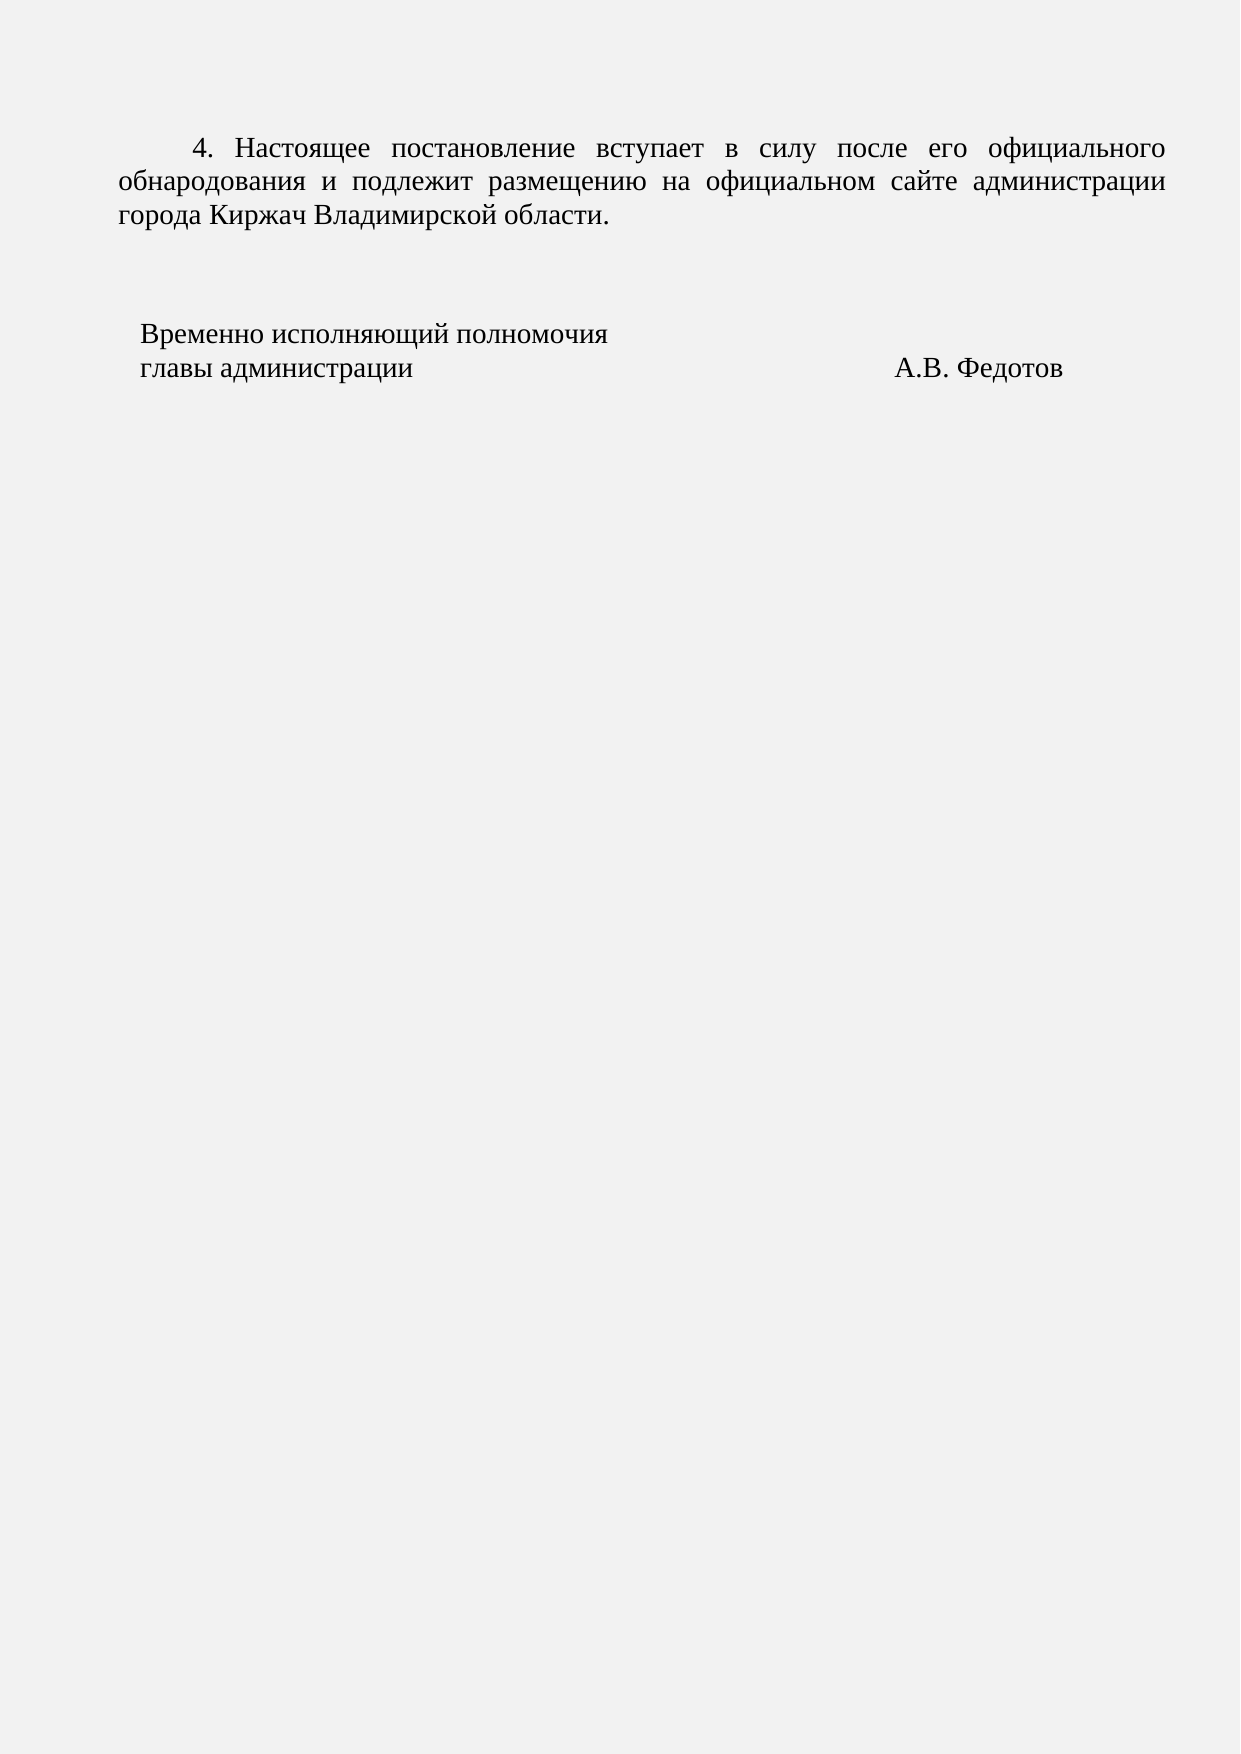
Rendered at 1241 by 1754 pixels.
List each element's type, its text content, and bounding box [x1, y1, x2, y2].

text 4. Настоящее постановление вступает в силу после его официального обнародования и подлежит размещению на официальном сайте администрации города Киржач Владимирской области. [118, 130, 1167, 230]
text Временно исполняющий полномочия [118, 317, 1167, 350]
text главы администрации А.В. Федотов [118, 350, 1167, 384]
